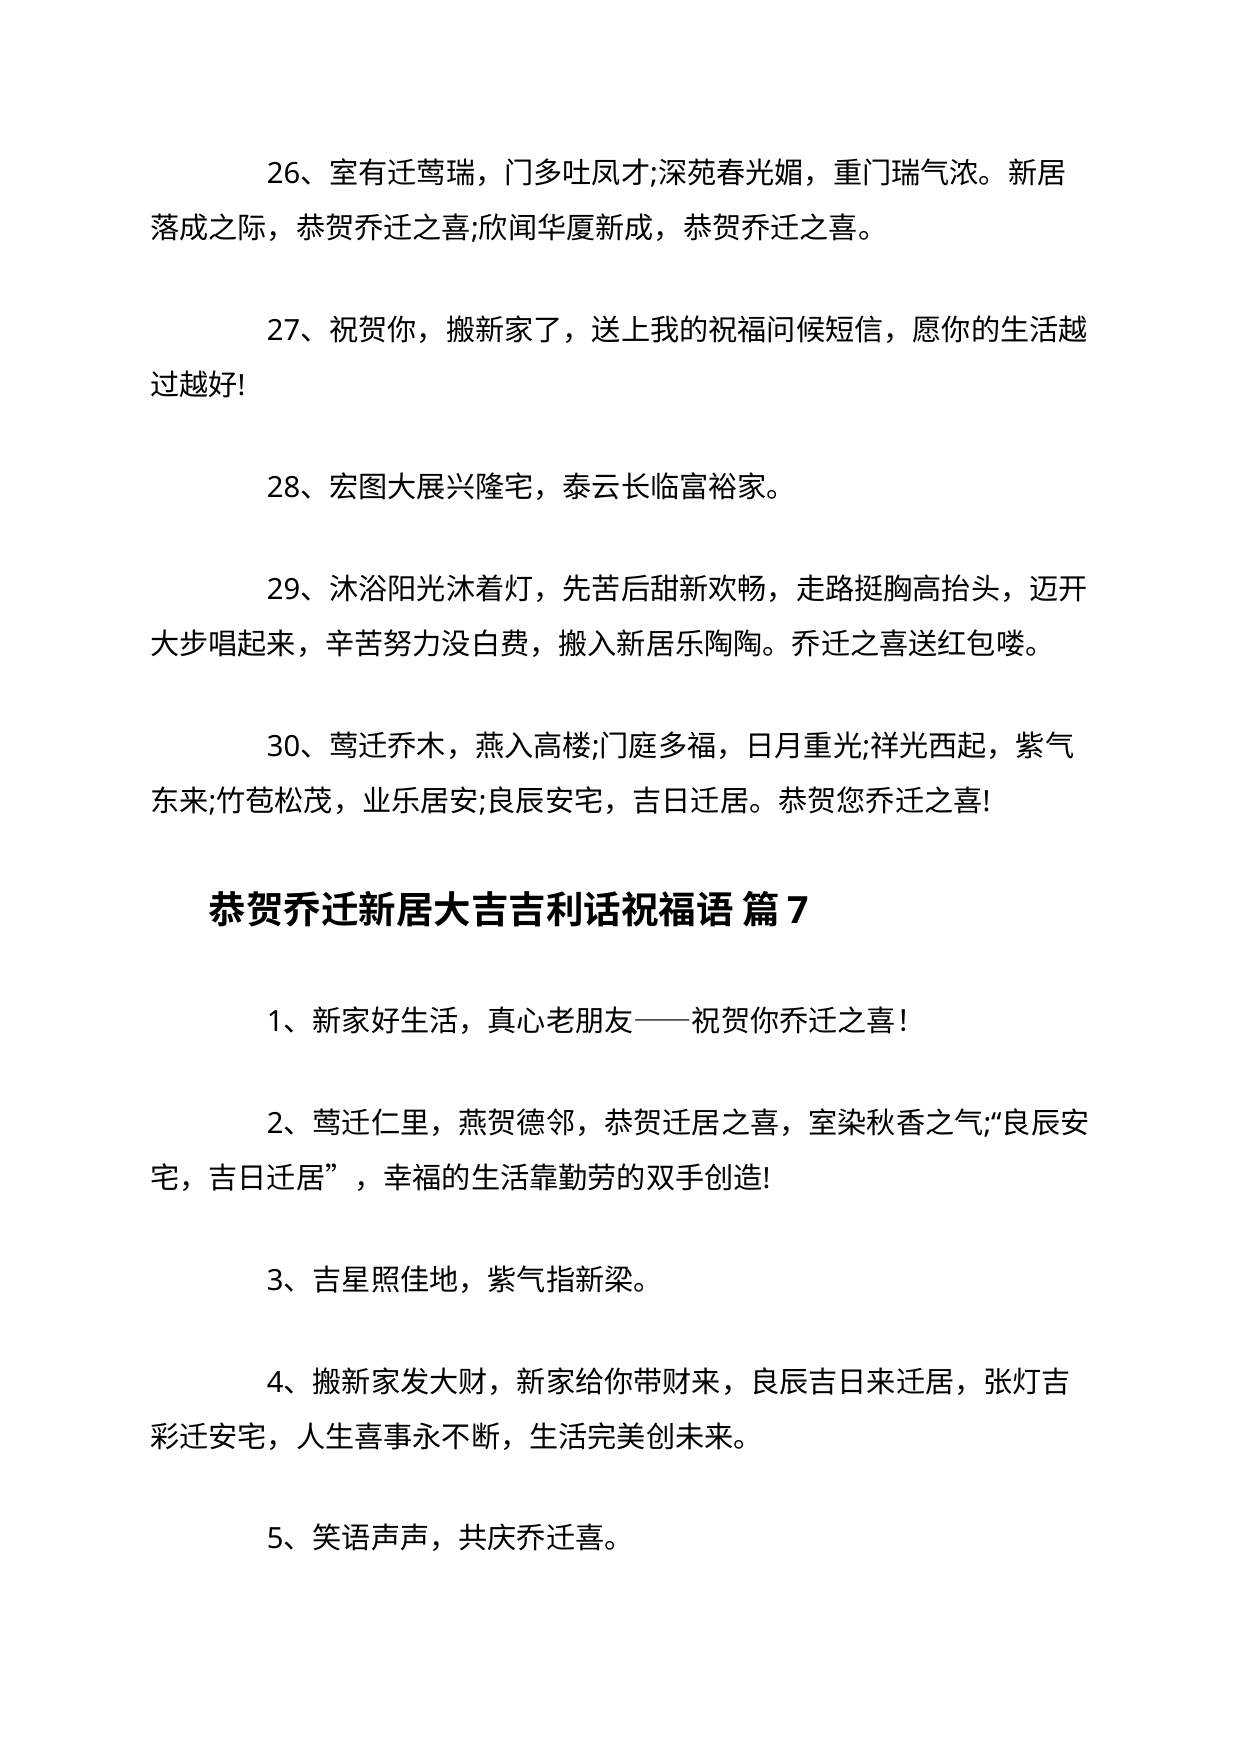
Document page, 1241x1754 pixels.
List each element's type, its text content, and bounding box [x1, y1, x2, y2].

text 3、吉星照佳地，紫气指新梁。 [150, 1256, 1090, 1299]
text 恭贺乔迁新居大吉吉利话祝福语 篇7 [150, 880, 1090, 934]
text 29、沐浴阳光沐着灯，先苦后甜新欢畅，走路挺胸高抬头，迈开大步唱起来，辛苦努力没白费，搬入新居乐陶陶。乔迁之喜送红包喽。 [150, 566, 1090, 663]
text 28、宏图大展兴隆宅，泰云长临富裕家。 [150, 464, 1090, 506]
text 30、莺迁乔木，燕入高楼;门庭多福，日月重光;祥光西起，紫气东来;竹苞松茂，业乐居安;良辰安宅，吉日迁居。恭贺您乔迁之喜! [150, 723, 1090, 820]
text 2、莺迁仁里，燕贺德邻，恭贺迁居之喜，室染秋香之气;“良辰安宅，吉日迁居”，幸福的生活靠勤劳的双手创造! [150, 1099, 1090, 1197]
text 26、室有迁莺瑞，门多吐凤才;深苑春光媚，重门瑞气浓。新居落成之际，恭贺乔迁之喜;欣闻华厦新成，恭贺乔迁之喜。 [150, 150, 1090, 247]
text 4、搬新家发大财，新家给你带财来，良辰吉日来迁居，张灯吉彩迁安宅，人生喜事永不断，生活完美创未来。 [150, 1358, 1090, 1456]
text 5、笑语声声，共庆乔迁喜。 [150, 1515, 1090, 1557]
text 1、新家好生活，真心老朋友——祝贺你乔迁之喜！ [150, 997, 1090, 1040]
text 27、祝贺你，搬新家了，送上我的祝福问候短信，愿你的生活越过越好! [150, 307, 1090, 404]
